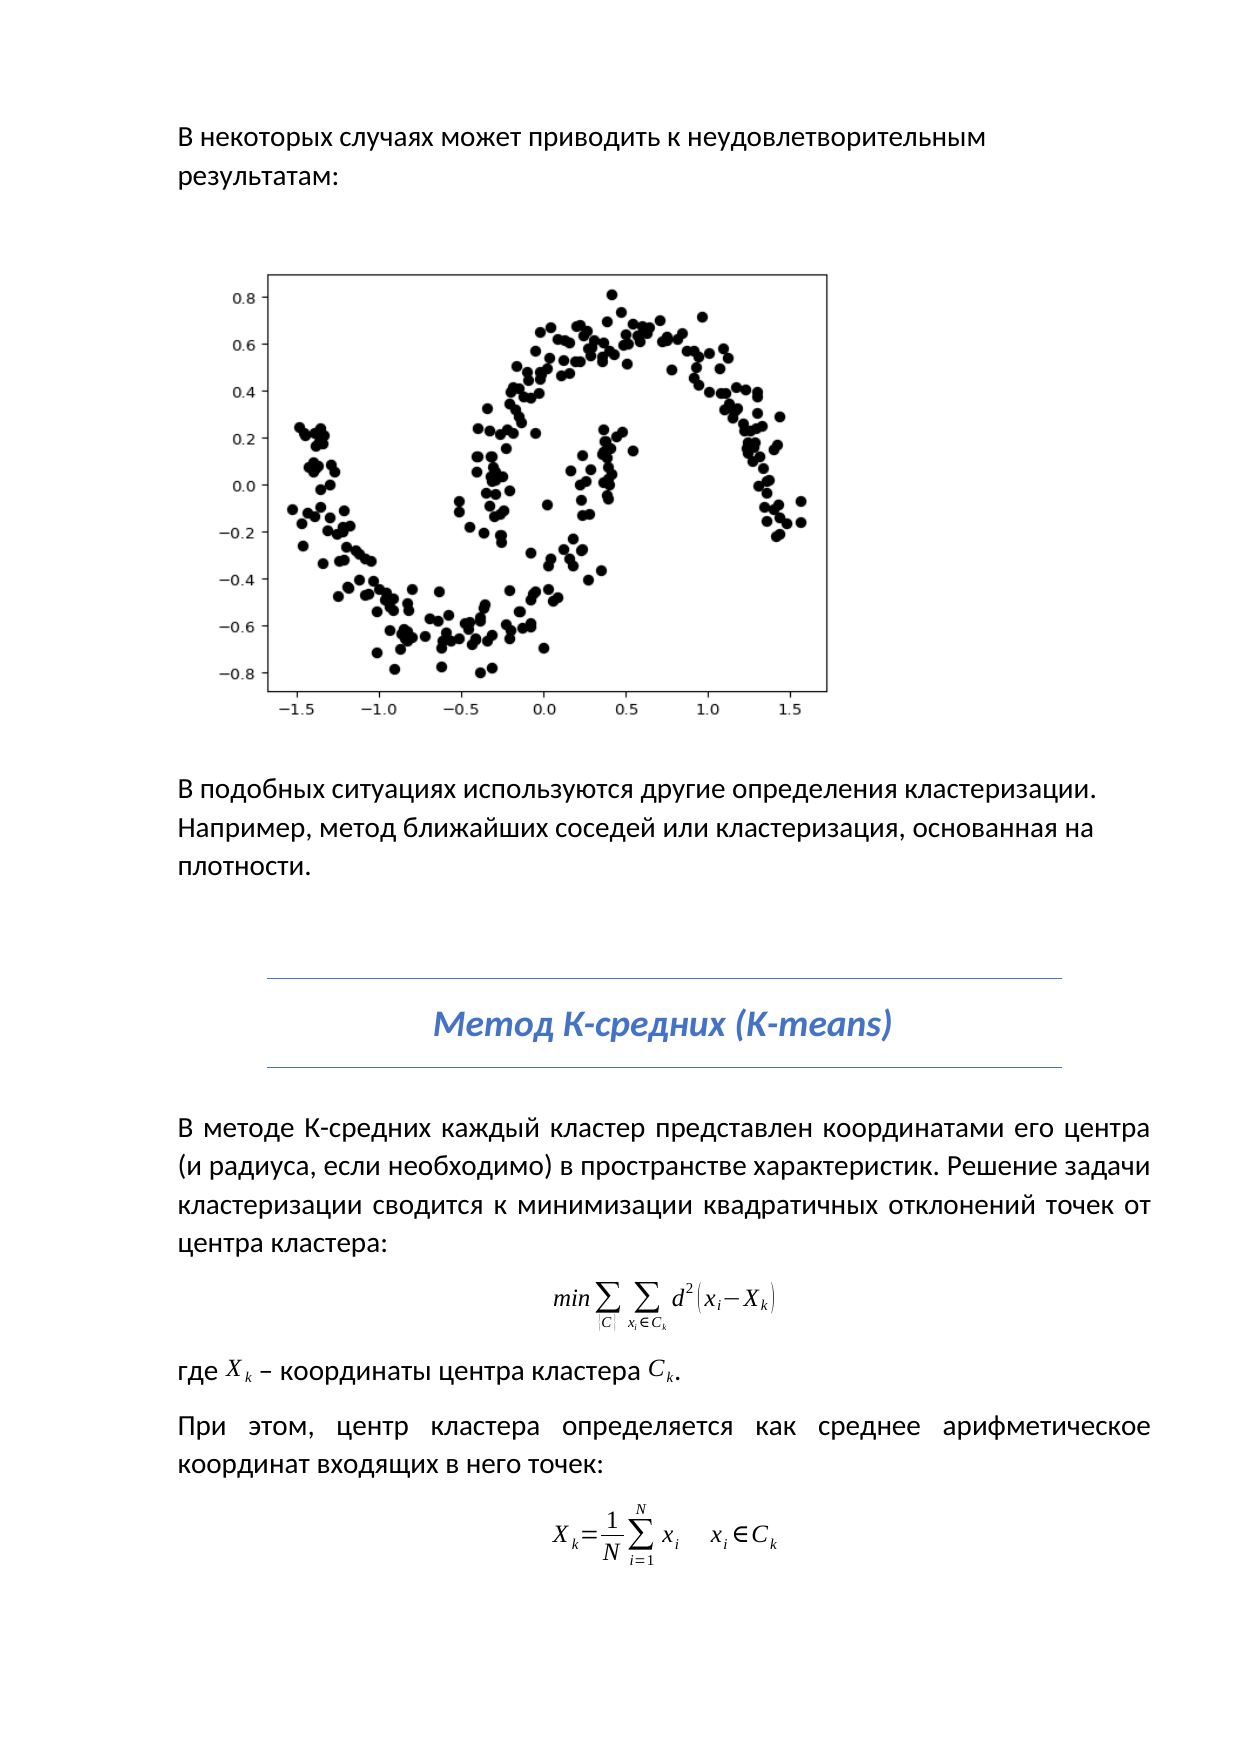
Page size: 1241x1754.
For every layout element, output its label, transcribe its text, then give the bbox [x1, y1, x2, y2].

text где – координаты центра кластера . [177, 1352, 1152, 1388]
picture [177, 211, 898, 751]
text В подобных ситуациях используются другие определения кластеризации. Например, метод ближайших соседей или кластеризация, основанная на плотности. [177, 770, 1152, 883]
text В методе К-средних каждый кластер представлен координатами его центра (и радиуса, если необходимо) в пространстве характеристик. Решение задачи кластеризации сводится к минимизации квадратичных отклонений точек от центра кластера: [177, 1109, 1152, 1260]
text Метод К-средних (K-means) [267, 979, 1062, 1067]
text В некоторых случаях может приводить к неудовлетворительным результатам: [177, 118, 1152, 192]
text При этом, центр кластера определяется как среднее арифметическое координат входящих в него точек: [177, 1407, 1152, 1481]
